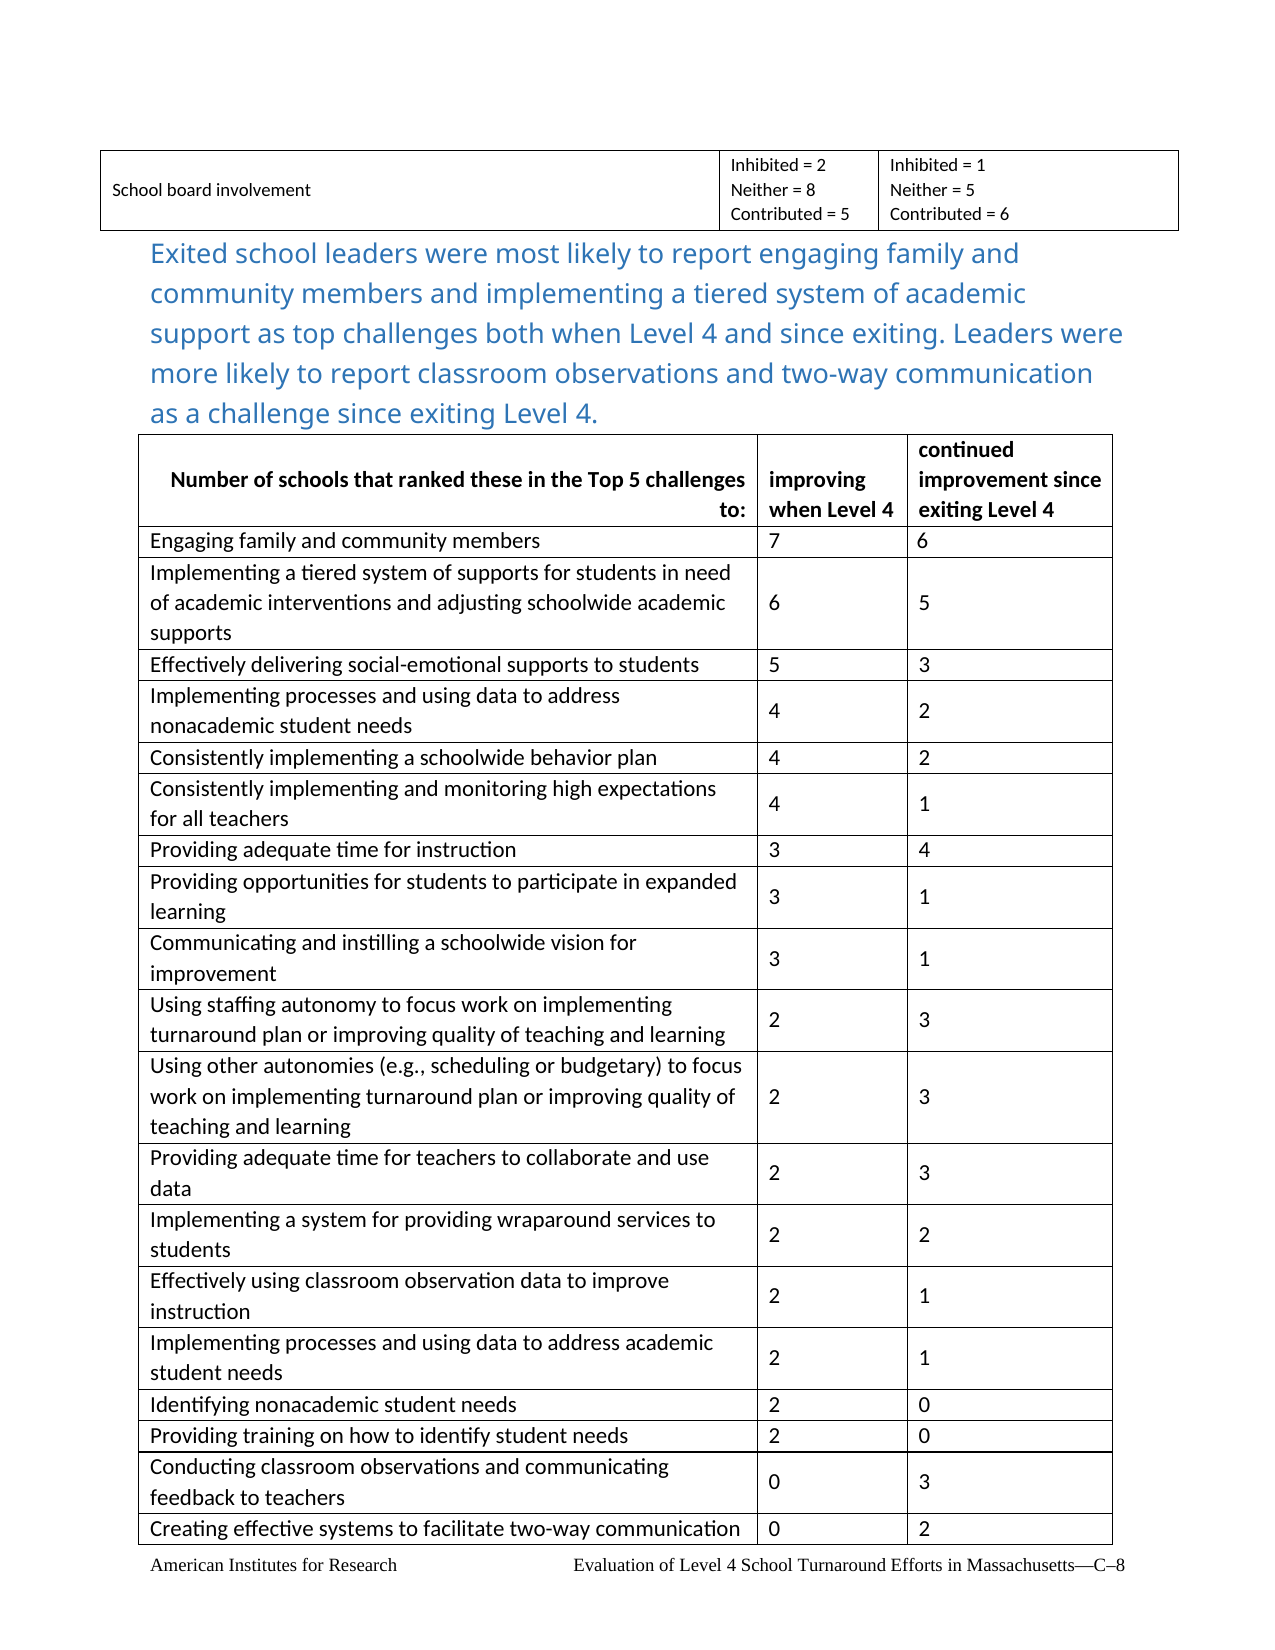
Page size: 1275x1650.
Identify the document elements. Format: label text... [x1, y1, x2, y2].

table_cell 0 [758, 1453, 907, 1513]
table_cell Implementing processes and using data to address nonacademic student needs [139, 681, 757, 742]
table_header continued improvement since exiting Level 4 [908, 435, 1112, 526]
table_cell Communicating and instilling a schoolwide vision for improvement [139, 929, 757, 989]
table_cell 2 [758, 1205, 907, 1266]
table_cell 3 [908, 650, 1112, 680]
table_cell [139, 1514, 757, 1544]
table_cell 2 [758, 1390, 907, 1420]
table_cell Implementing a tiered system of supports for students in need of academic interventions and adjusting schoolwide academic supports [139, 558, 757, 649]
table_cell School board involvement [101, 151, 719, 230]
table_cell 1 [908, 774, 1112, 834]
table_header Number of schools that ranked these in the Top 5 challenges to: [139, 435, 757, 526]
table_cell 0 [908, 1421, 1112, 1451]
table_cell 2 [758, 1052, 907, 1142]
table_cell Effectively delivering social-emotional supports to students [139, 650, 757, 680]
table_cell Using other autonomies (e.g., scheduling or budgetary) to focus work on implementing turnaround plan or improving quality of teaching and learning [139, 1052, 757, 1142]
table_cell 4 [758, 681, 907, 742]
table_cell 0 [908, 1390, 1112, 1420]
table_cell Consistently implementing a schoolwide behavior plan [139, 743, 757, 773]
table_cell 2 [758, 990, 907, 1051]
table_cell 5 [758, 650, 907, 680]
table_cell 1 [908, 929, 1112, 989]
table_cell Inhibited = 1 Neither = 5 Contributed = 6 [879, 151, 1178, 230]
table_cell 1 [908, 1328, 1112, 1389]
table_cell 2 [758, 1267, 907, 1327]
table_cell 6 [758, 558, 907, 649]
table_cell Effectively using classroom observation data to improve instruction [139, 1267, 757, 1327]
table_cell 2 [908, 681, 1112, 742]
table_cell 7 [758, 527, 907, 557]
table_cell Providing adequate time for instruction [139, 836, 757, 866]
table_cell 4 [758, 774, 907, 834]
table_header improving when Level 4 [758, 435, 907, 526]
table_cell 5 [908, 558, 1112, 649]
table_cell 2 [758, 1144, 907, 1204]
table_cell 3 [758, 929, 907, 989]
table_cell Implementing processes and using data to address academic student needs [139, 1328, 757, 1389]
text Exited school leaders were most likely to report engaging family and community members and implementing a tiered system of academic support as top challenges both when Level 4 and since exiting. Leaders were more likely to report classroom observations and two-way communication as a challenge since exiting Level 4. [150, 235, 1125, 431]
table_cell Providing adequate time for teachers to collaborate and use data [139, 1144, 757, 1204]
table_cell 3 [908, 1144, 1112, 1204]
table_cell 4 [758, 743, 907, 773]
table_cell Conducting classroom observations and communicating feedback to teachers [139, 1453, 757, 1513]
table_cell 2 [758, 1328, 907, 1389]
table_cell 3 [758, 836, 907, 866]
table_cell 0 [758, 1514, 907, 1544]
table_cell Inhibited = 2 Neither = 8 Contributed = 5 [720, 151, 878, 230]
table_cell 3 [908, 990, 1112, 1051]
table_cell 2 [908, 743, 1112, 773]
table_cell Engaging family and community members [139, 527, 757, 557]
table_cell 2 [908, 1514, 1112, 1544]
table_cell Consistently implementing and monitoring high expectations for all teachers [139, 774, 757, 834]
table_cell 2 [908, 1205, 1112, 1266]
table_cell 1 [908, 867, 1112, 927]
table_cell 3 [758, 867, 907, 927]
table_cell Identifying nonacademic student needs [139, 1390, 757, 1420]
table_cell 6 [908, 527, 1112, 557]
table_cell 4 [908, 836, 1112, 866]
table_cell 3 [908, 1052, 1112, 1142]
table_cell Implementing a system for providing wraparound services to students [139, 1205, 757, 1266]
table_cell Providing training on how to identify student needs [139, 1421, 757, 1451]
table_cell 1 [908, 1267, 1112, 1327]
table_cell 2 [758, 1421, 907, 1451]
table_cell 3 [908, 1453, 1112, 1513]
table_cell Using staffing autonomy to focus work on implementing turnaround plan or improving quality of teaching and learning [139, 990, 757, 1051]
table_cell Providing opportunities for students to participate in expanded learning [139, 867, 757, 927]
